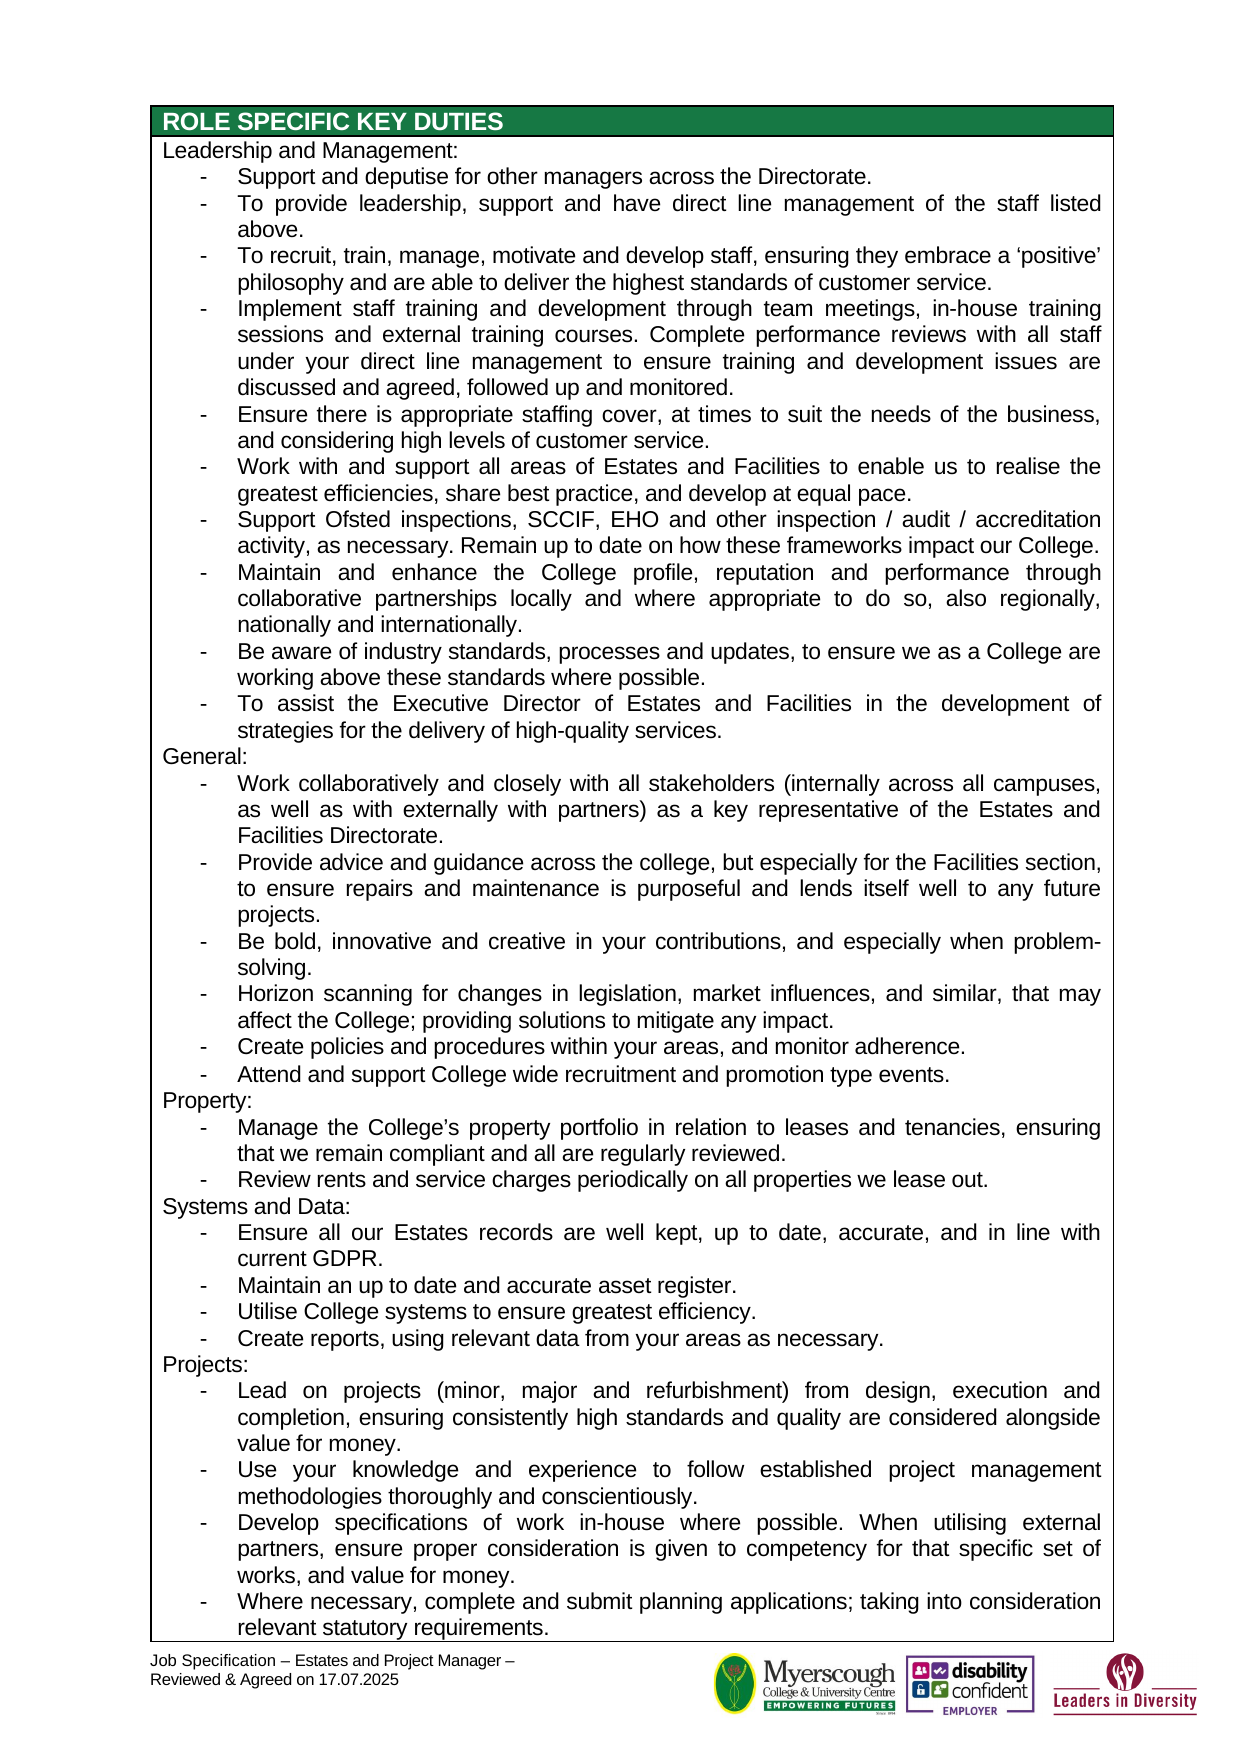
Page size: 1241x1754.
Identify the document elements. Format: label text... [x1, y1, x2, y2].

picture [1050, 1650, 1200, 1718]
picture [713, 1651, 1043, 1718]
table_header ROLE SPECIFIC KEY DUTIES [152, 107, 1113, 135]
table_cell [152, 137, 1113, 1641]
